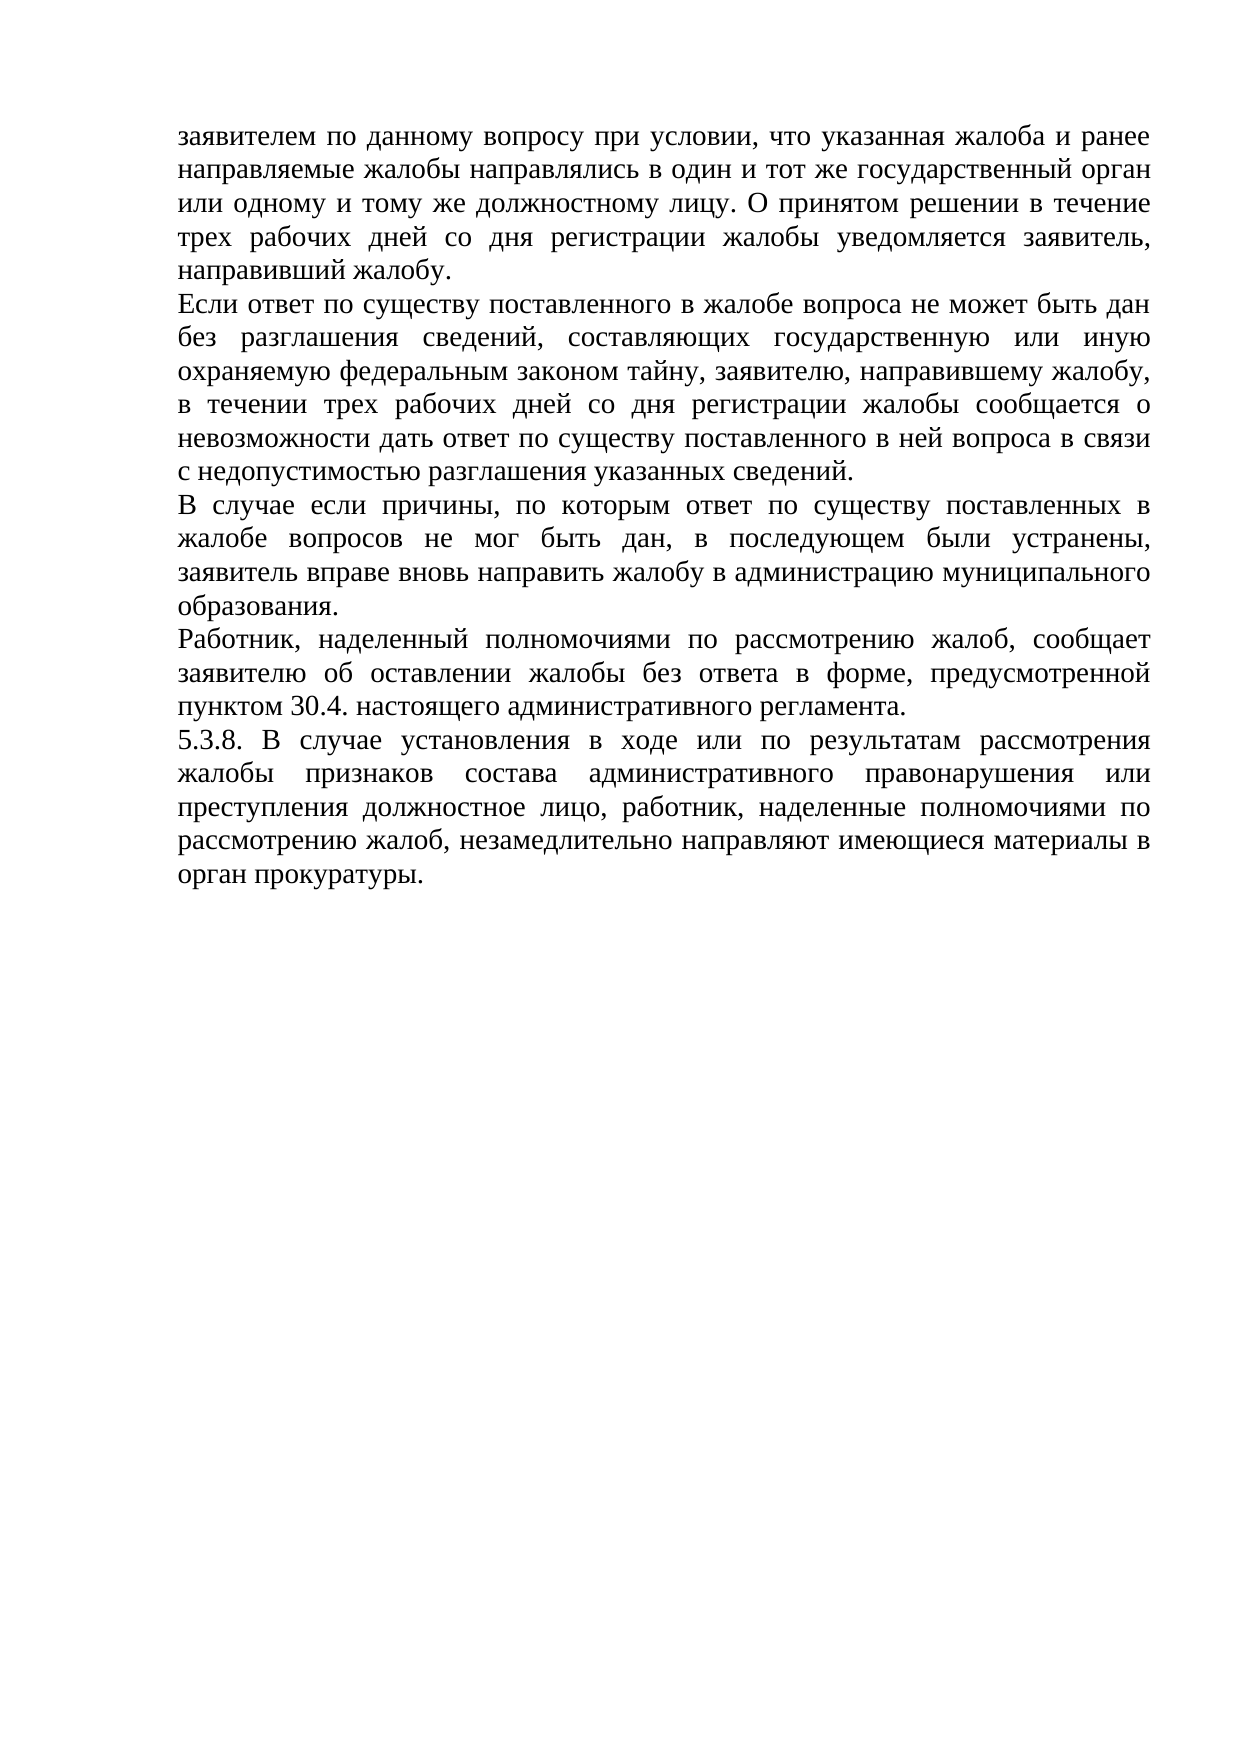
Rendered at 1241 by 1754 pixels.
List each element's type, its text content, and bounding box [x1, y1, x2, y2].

text В случае если причины, по которым ответ по существу поставленных в жалобе вопросов не мог быть дан, в последующем были устранены, заявитель вправе вновь направить жалобу в администрацию муниципального образования. [177, 487, 1152, 621]
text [177, 118, 1152, 286]
text 5.3.8. В случае установления в ходе или по результатам рассмотрения жалобы признаков состава административного правонарушения или преступления должностное лицо, работник, наделенные полномочиями по рассмотрению жалоб, незамедлительно направляют имеющиеся материалы в орган прокуратуры. [177, 722, 1152, 889]
text Если ответ по существу поставленного в жалобе вопроса не может быть дан без разглашения сведений, составляющих государственную или иную охраняемую федеральным законом тайну, заявителю, направившему жалобу, в течении трех рабочих дней со дня регистрации жалобы сообщается о невозможности дать ответ по существу поставленного в ней вопроса в связи с недопустимостью разглашения указанных сведений. [177, 286, 1152, 487]
text Работник, наделенный полномочиями по рассмотрению жалоб, сообщает заявителю об оставлении жалобы без ответа в форме, предусмотренной пунктом 30.4. настоящего административного регламента. [177, 621, 1152, 722]
